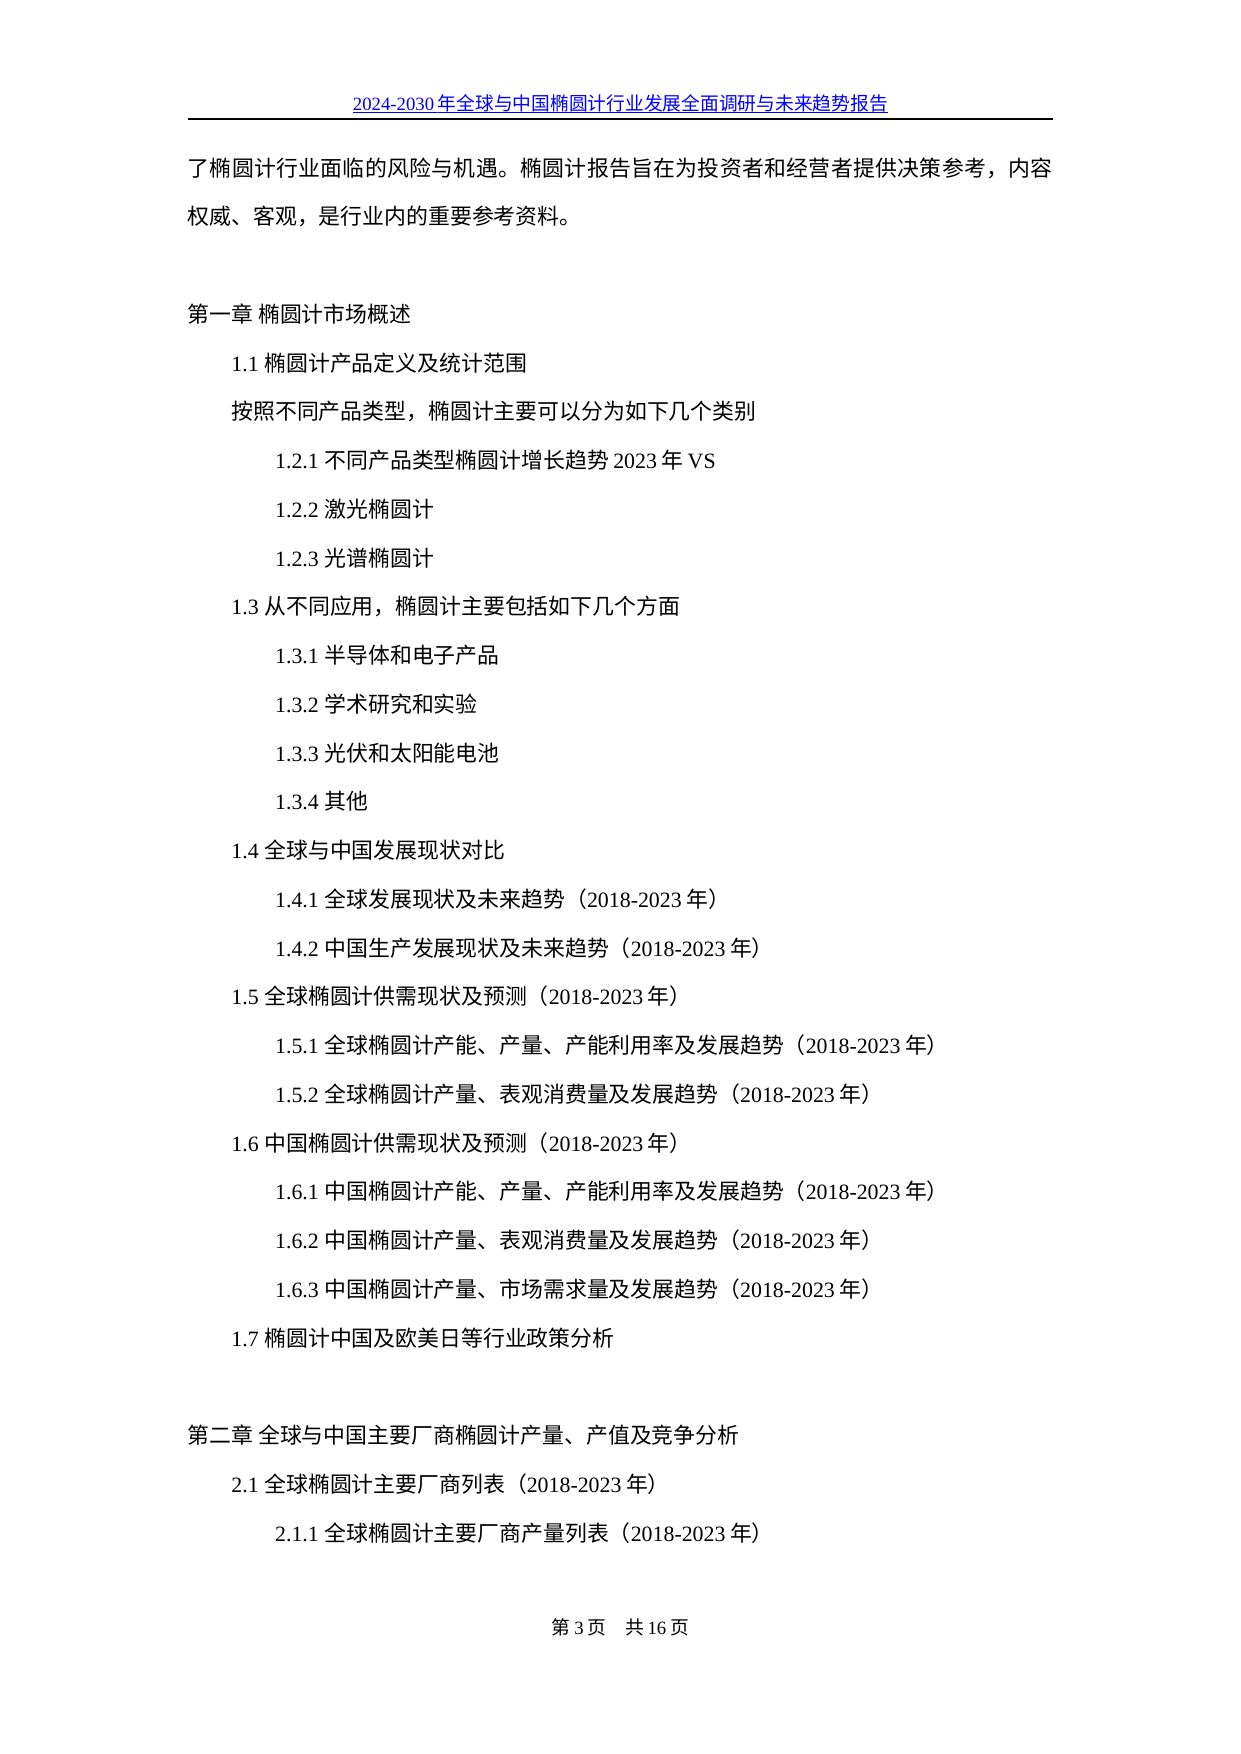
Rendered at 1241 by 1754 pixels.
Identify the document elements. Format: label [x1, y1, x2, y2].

text [187, 150, 1053, 1548]
